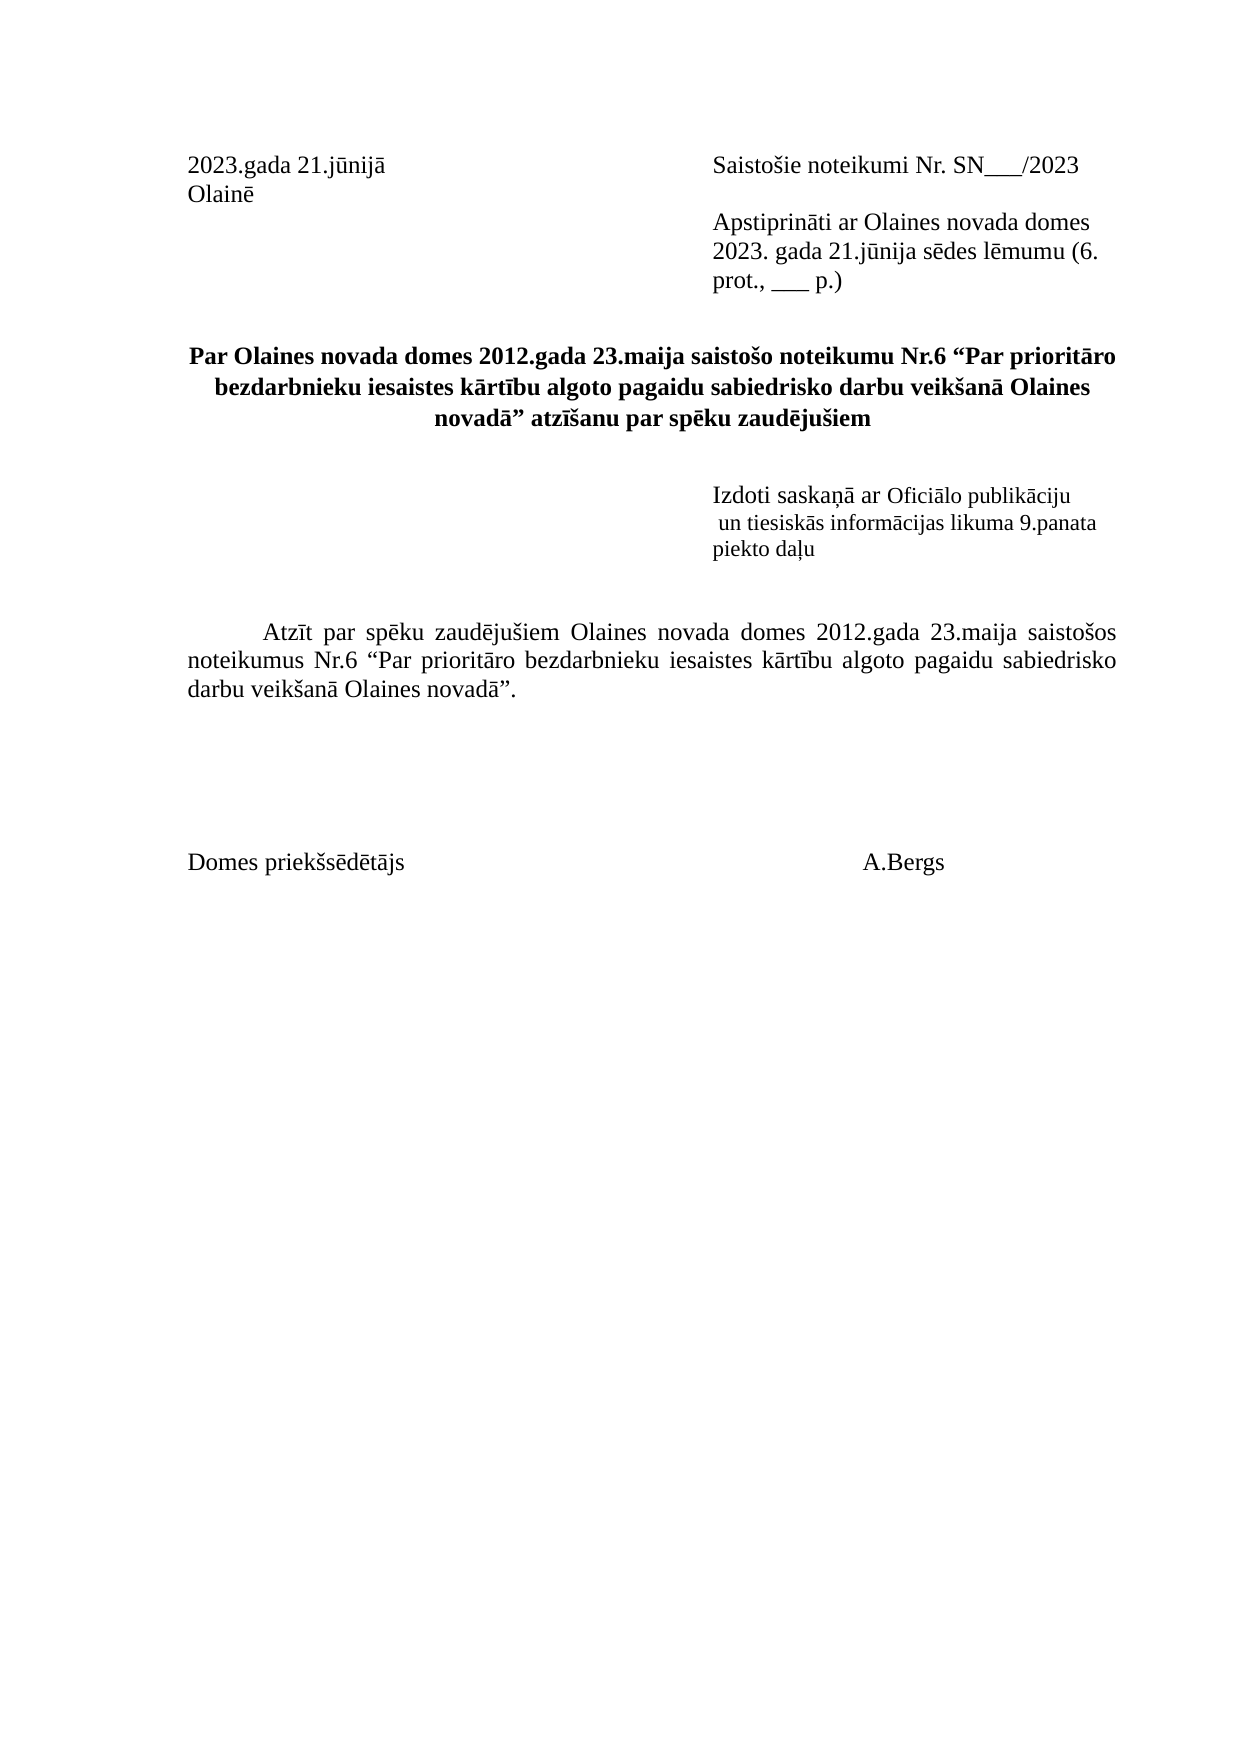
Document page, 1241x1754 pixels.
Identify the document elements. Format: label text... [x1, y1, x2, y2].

text Par Olaines novada domes 2012.gada 23.maija saistošo noteikumu Nr.6 “Par prioritāro bezdarbnieku iesaistes kārtību algoto pagaidu sabiedrisko darbu veikšanā Olaines novadā” atzīšanu par spēku zaudējušiem [187, 341, 1118, 432]
text un tiesiskās informācijas likuma 9.panata piekto daļu [712, 509, 1118, 561]
text Atzīt par spēku zaudējušiem Olaines novada domes 2012.gada 23.maija saistošos noteikumus Nr.6 “Par prioritāro bezdarbnieku iesaistes kārtību algoto pagaidu sabiedrisko darbu veikšanā Olaines novadā”. [187, 617, 1118, 703]
text Olainē [187, 179, 1118, 207]
text 2023.gada 21.jūnijā Saistošie noteikumi Nr. SN___/2023 [187, 150, 1118, 179]
text Apstiprināti ar Olaines novada domes 2023. gada 21.jūnija sēdes lēmumu (6. prot., ___ p.) [712, 207, 1118, 294]
text Domes priekšsēdētājs A.Bergs [187, 847, 1118, 875]
text Izdoti saskaņā ar Oficiālo publikāciju [712, 480, 1118, 509]
